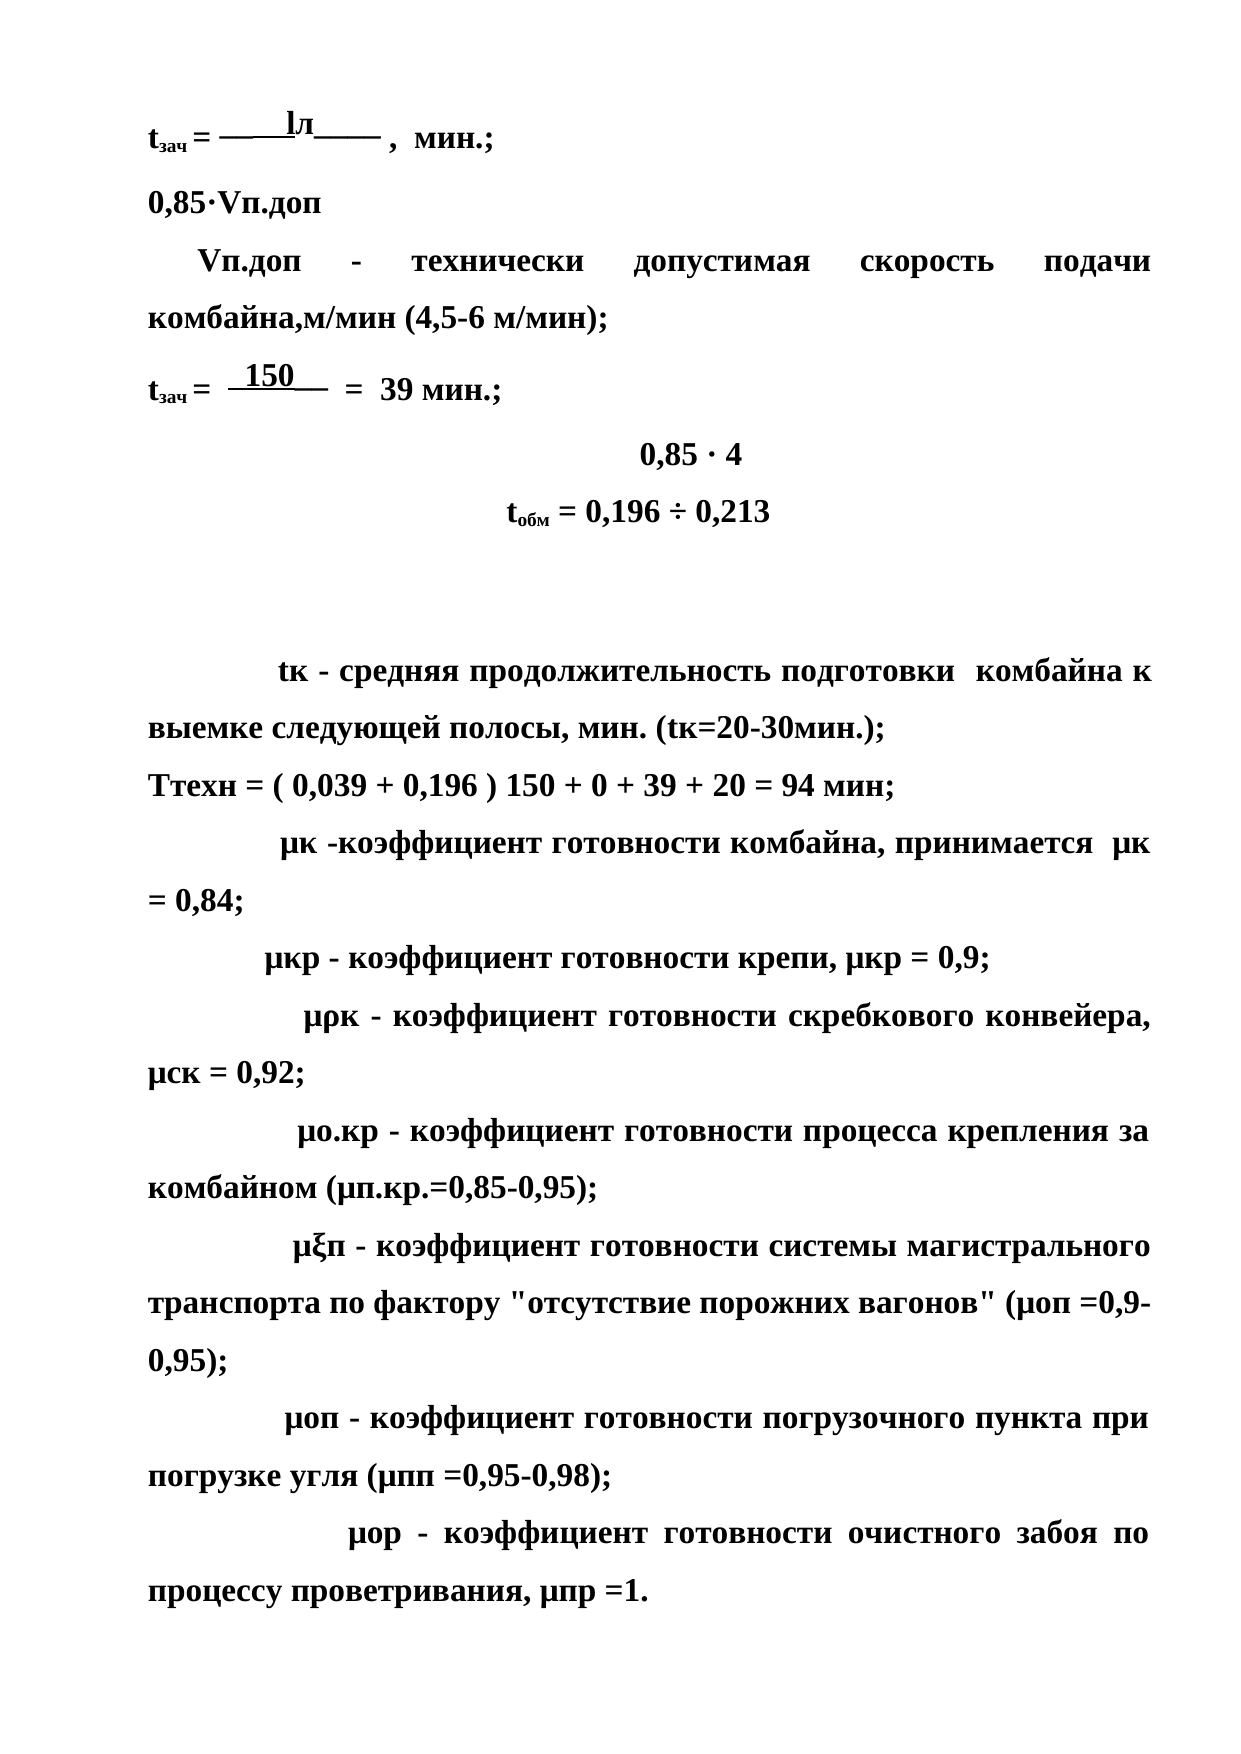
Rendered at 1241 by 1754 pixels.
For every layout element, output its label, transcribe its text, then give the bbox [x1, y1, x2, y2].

text tзач = __ lл____ , мин.; [148, 103, 1152, 156]
text μκр - коэффициент готовности крепи, μкр = 0,9; [148, 937, 1152, 976]
text tобм = 0,196 ÷ 0,213 [148, 492, 1152, 530]
text μκ -коэффициент готовности комбайна, принимается μк = 0,84; [148, 822, 1152, 918]
text 0,85 · 4 [148, 434, 1152, 472]
text Ттехн = ( 0,039 + 0,196 ) 150 + 0 + 39 + 20 = 94 мин; [148, 765, 1152, 803]
text μρк - коэффициент готовности скребкового конвейера, μск = 0,92; [148, 995, 1152, 1091]
text 0,85·Vп.доп [148, 182, 1152, 221]
text μο.кр - коэффициент готовности процесса крепления за комбайном (μп.кр.=0,85-0,95); [148, 1110, 1152, 1206]
text Vп.доп - технически допустимая скорость подачи комбайна,м/мин (4,5-6 м/мин); [148, 240, 1152, 336]
text tк - средняя продолжительность подготовки комбайна к выемке следующей полосы, мин. (tк=20-30мин.); [148, 650, 1152, 746]
text μοр - коэффициент готовности очистного забоя по процессу проветривания, μпр =1. [148, 1512, 1152, 1608]
text μοп - коэффициент готовности погрузочного пункта при погрузке угля (μпп =0,95-0,98); [148, 1397, 1152, 1493]
text μξп - коэффициент готовности системы магистрального транспорта по фактору "отсутствие порожних вагонов" (μоп =0,9-0,95); [148, 1225, 1152, 1378]
text tзач = 150__ = 39 мин.; [148, 355, 1152, 408]
